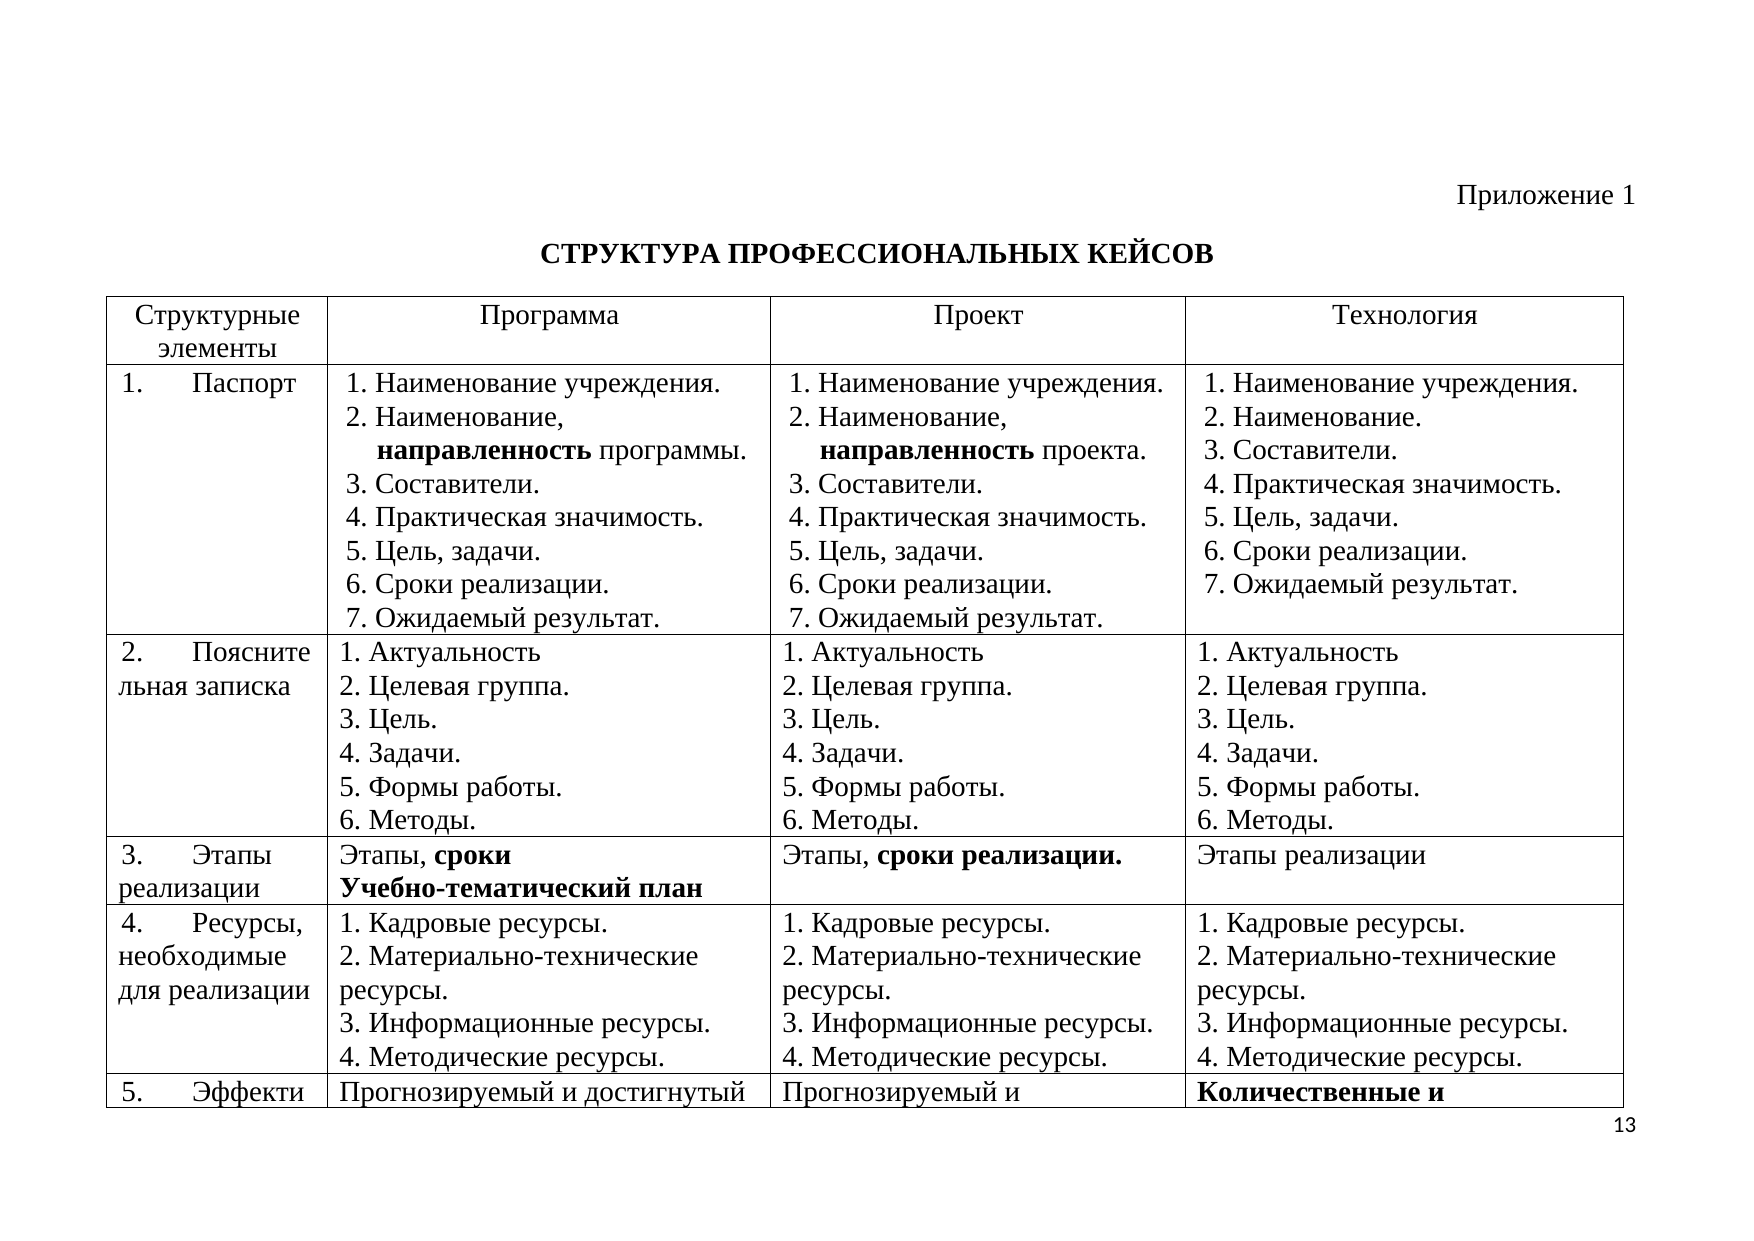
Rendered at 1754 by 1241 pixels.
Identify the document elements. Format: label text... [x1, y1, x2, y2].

table_cell 1. Наименование учреждения. 2. Наименование. 3. Составители. 4. Практическая значимость. 5. Цель, задачи. 6. Сроки реализации. 7. Ожидаемый результат. [1186, 365, 1623, 633]
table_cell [1186, 1074, 1623, 1107]
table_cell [771, 1074, 1185, 1107]
table_cell 1. Кадровые ресурсы. 2. Материально-технические ресурсы. 3. Информационные ресурсы. 4. Методические ресурсы. [328, 905, 770, 1073]
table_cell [107, 1074, 327, 1107]
table_cell Этапы реализации [107, 837, 327, 904]
table_cell Этапы, сроки Учебно-тематический план [328, 837, 770, 904]
table_cell Этапы реализации [1186, 837, 1623, 904]
table_cell Пояснительная записка [107, 635, 327, 836]
table_cell Паспорт [107, 365, 327, 633]
table_cell 1. Наименование учреждения. 2. Наименование, направленность проекта. 3. Составители. 4. Практическая значимость. 5. Цель, задачи. 6. Сроки реализации. 7. Ожидаемый результат. [771, 365, 1185, 633]
table_cell 1. Наименование учреждения. 2. Наименование, направленность программы. 3. Составители. 4. Практическая значимость. 5. Цель, задачи. 6. Сроки реализации. 7. Ожидаемый результат. [328, 365, 770, 633]
table_cell 1. Кадровые ресурсы. 2. Материально-технические ресурсы. 3. Информационные ресурсы. 4. Методические ресурсы. [1186, 905, 1623, 1073]
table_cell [328, 1074, 770, 1107]
table_cell 1. Актуальность 2. Целевая группа. 3. Цель. 4. Задачи. 5. Формы работы. 6. Методы. [328, 635, 770, 836]
table_cell 1. Актуальность 2. Целевая группа. 3. Цель. 4. Задачи. 5. Формы работы. 6. Методы. [771, 635, 1185, 836]
table_cell Этапы, сроки реализации. [771, 837, 1185, 904]
table_header Технология [1186, 297, 1623, 364]
table_header Структурные элементы [107, 297, 327, 364]
table_cell Ресурсы, необходимые для реализации [107, 905, 327, 1073]
table_cell 1. Актуальность 2. Целевая группа. 3. Цель. 4. Задачи. 5. Формы работы. 6. Методы. [1186, 635, 1623, 836]
text Приложение 1 [118, 177, 1636, 211]
table_header Программа [328, 297, 770, 364]
table_header Проект [771, 297, 1185, 364]
text СТРУКТУРА ПРОФЕССИОНАЛЬНЫХ КЕЙСОВ [118, 237, 1636, 270]
table_cell 1. Кадровые ресурсы. 2. Материально-технические ресурсы. 3. Информационные ресурсы. 4. Методические ресурсы. [771, 905, 1185, 1073]
